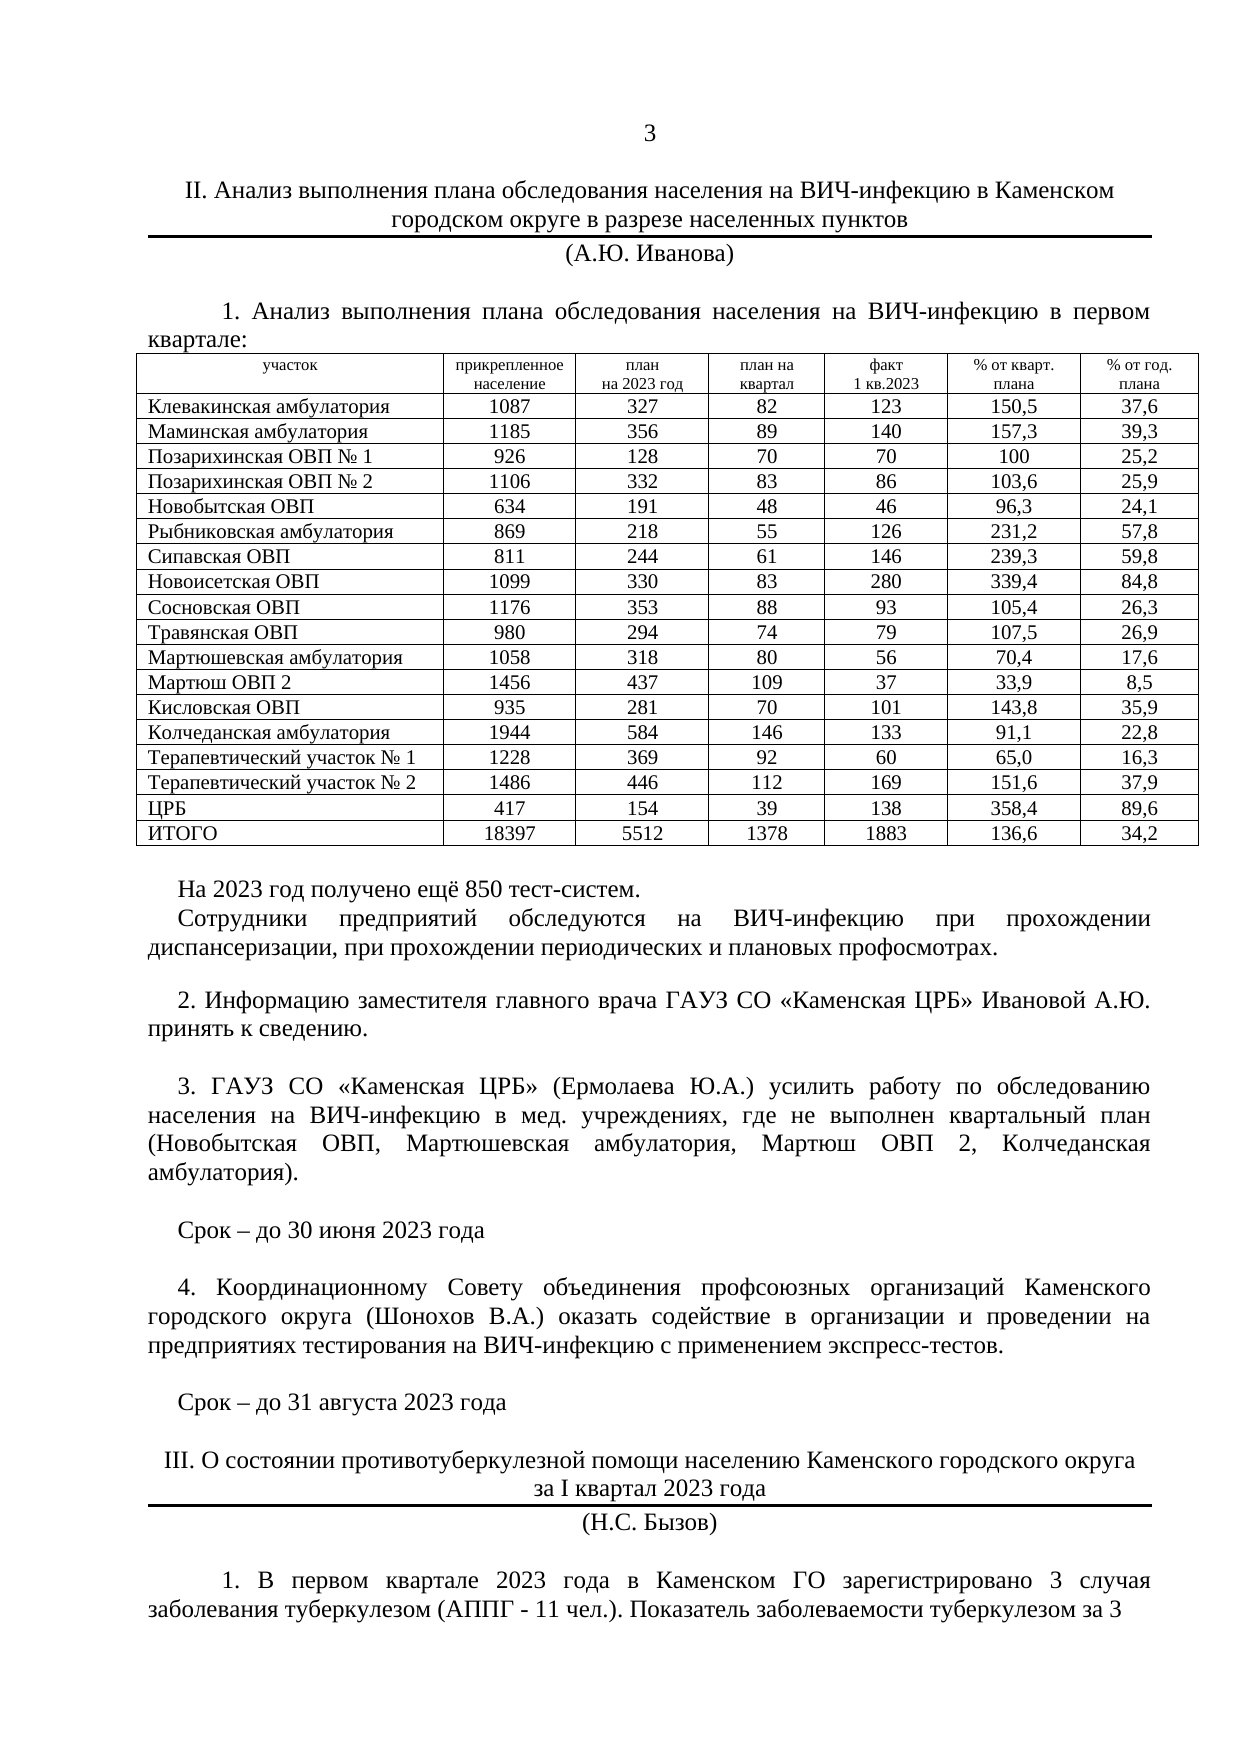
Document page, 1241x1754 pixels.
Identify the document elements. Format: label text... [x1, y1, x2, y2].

table_cell 39 [709, 795, 824, 819]
text III. О состоянии противотуберкулезной помощи населению Каменского городского округа [148, 1445, 1152, 1473]
table_cell 1087 [444, 394, 575, 418]
table_cell 239,3 [948, 544, 1080, 568]
table_cell 1185 [444, 419, 575, 443]
table_cell 8,5 [1081, 670, 1198, 694]
table_cell 61 [709, 544, 824, 568]
table_header участок [137, 354, 443, 393]
table_cell 25,2 [1081, 444, 1198, 468]
table_cell 191 [576, 494, 708, 518]
text II. Анализ выполнения плана обследования населения на ВИЧ-инфекцию в Каменском городском округе в разрезе населенных пунктов [148, 176, 1152, 235]
table_cell 80 [709, 645, 824, 669]
table_cell 280 [825, 570, 947, 593]
table_cell 123 [825, 394, 947, 418]
table_cell 1106 [444, 469, 575, 493]
text 2. Информацию заместителя главного врача ГАУЗ СО «Каменская ЦРБ» Ивановой А.Ю. принять к сведению. [148, 985, 1152, 1042]
table_cell 59,8 [1081, 544, 1198, 568]
table_cell 22,8 [1081, 720, 1198, 744]
table_cell 446 [576, 770, 708, 794]
table_cell 1176 [444, 595, 575, 619]
table_cell 146 [825, 544, 947, 568]
table_cell 634 [444, 494, 575, 518]
table_cell 25,9 [1081, 469, 1198, 493]
table_cell 140 [825, 419, 947, 443]
text 4. Координационному Совету объединения профсоюзных организаций Каменского городского округа (Шонохов В.А.) оказать содействие в организации и проведении на предприятиях тестирования на ВИЧ-инфекцию с применением экспресс-тестов. [148, 1272, 1152, 1358]
table_cell ИТОГО [137, 821, 443, 844]
table_cell 1486 [444, 770, 575, 794]
table_header план на квартал [709, 354, 824, 393]
table_cell 107,5 [948, 620, 1080, 644]
table_cell 82 [709, 394, 824, 418]
table_cell 1228 [444, 745, 575, 769]
table_cell Терапевтический участок № 1 [137, 745, 443, 769]
table_cell 318 [576, 645, 708, 669]
table_cell 218 [576, 519, 708, 543]
table_cell 86 [825, 469, 947, 493]
text Срок – до 31 августа 2023 года [148, 1387, 1152, 1416]
table_cell 146 [709, 720, 824, 744]
table_cell 46 [825, 494, 947, 518]
table_cell 83 [709, 469, 824, 493]
table_header план на 2023 год [576, 354, 708, 393]
text На 2023 год получено ещё 850 тест-систем. [148, 874, 1152, 903]
text (А.Ю. Иванова) [148, 238, 1152, 267]
table_cell Новоисетская ОВП [137, 570, 443, 593]
table_cell 5512 [576, 821, 708, 844]
table_cell 356 [576, 419, 708, 443]
table_cell 136,6 [948, 821, 1080, 844]
table_cell 37 [825, 670, 947, 694]
table_cell 231,2 [948, 519, 1080, 543]
table_cell 84,8 [1081, 570, 1198, 593]
table_cell 37,9 [1081, 770, 1198, 794]
table_cell Позарихинская ОВП № 2 [137, 469, 443, 493]
table_cell 281 [576, 695, 708, 719]
table_cell 103,6 [948, 469, 1080, 493]
table_cell 83 [709, 570, 824, 593]
table_header % от кварт. плана [948, 354, 1080, 393]
table_cell 1456 [444, 670, 575, 694]
table_cell Новобытская ОВП [137, 494, 443, 518]
table_cell 17,6 [1081, 645, 1198, 669]
table_cell 37,6 [1081, 394, 1198, 418]
table_cell 112 [709, 770, 824, 794]
table_cell 16,3 [1081, 745, 1198, 769]
table_cell 294 [576, 620, 708, 644]
table_cell 327 [576, 394, 708, 418]
table_cell 101 [825, 695, 947, 719]
table_cell 128 [576, 444, 708, 468]
table_cell Позарихинская ОВП № 1 [137, 444, 443, 468]
text 1. Анализ выполнения плана обследования населения на ВИЧ-инфекцию в первом квартале: [148, 296, 1152, 353]
table_cell 154 [576, 795, 708, 819]
table_cell Мартюш ОВП 2 [137, 670, 443, 694]
text (Н.С. Бызов) [148, 1507, 1152, 1536]
table_cell 57,8 [1081, 519, 1198, 543]
table_cell 33,9 [948, 670, 1080, 694]
text Срок – до 30 июня 2023 года [148, 1215, 1152, 1243]
table_cell 150,5 [948, 394, 1080, 418]
text за I квартал 2023 года [148, 1473, 1152, 1504]
table_cell Терапевтический участок № 2 [137, 770, 443, 794]
table_cell 105,4 [948, 595, 1080, 619]
table_cell Травянская ОВП [137, 620, 443, 644]
table_cell Сосновская ОВП [137, 595, 443, 619]
table_cell 1099 [444, 570, 575, 593]
table_cell 56 [825, 645, 947, 669]
table_cell 91,1 [948, 720, 1080, 744]
table_cell 980 [444, 620, 575, 644]
table_cell 584 [576, 720, 708, 744]
table_cell 34,2 [1081, 821, 1198, 844]
table_cell 89 [709, 419, 824, 443]
table_cell 109 [709, 670, 824, 694]
table_cell 869 [444, 519, 575, 543]
table_cell Рыбниковская амбулатория [137, 519, 443, 543]
text Сотрудники предприятий обследуются на ВИЧ-инфекцию при прохождении диспансеризации, при прохождении периодических и плановых профосмотрах. [148, 903, 1152, 961]
table_cell 811 [444, 544, 575, 568]
table_cell 244 [576, 544, 708, 568]
table_cell 100 [948, 444, 1080, 468]
table_cell 151,6 [948, 770, 1080, 794]
text 3 [148, 118, 1152, 147]
table_cell Мартюшевская амбулатория [137, 645, 443, 669]
table_cell 332 [576, 469, 708, 493]
table_cell 70 [825, 444, 947, 468]
table_cell 138 [825, 795, 947, 819]
table_cell 24,1 [1081, 494, 1198, 518]
table_cell 79 [825, 620, 947, 644]
table_cell 369 [576, 745, 708, 769]
table_cell 169 [825, 770, 947, 794]
table_cell 88 [709, 595, 824, 619]
table_cell 96,3 [948, 494, 1080, 518]
table_cell 70,4 [948, 645, 1080, 669]
table_cell 48 [709, 494, 824, 518]
table_cell 417 [444, 795, 575, 819]
table_cell 126 [825, 519, 947, 543]
text 1. В первом квартале 2023 года в Каменском ГО зарегистрировано 3 случая заболевания туберкулезом (АППГ - 11 чел.). Показатель заболеваемости туберкулезом за 3 [148, 1565, 1152, 1622]
table_cell Колчеданская амбулатория [137, 720, 443, 744]
table_cell 353 [576, 595, 708, 619]
table_cell 143,8 [948, 695, 1080, 719]
table_cell 35,9 [1081, 695, 1198, 719]
table_cell 70 [709, 695, 824, 719]
table_cell 157,3 [948, 419, 1080, 443]
text 3. ГАУЗ СО «Каменская ЦРБ» (Ермолаева Ю.А.) усилить работу по обследованию населения на ВИЧ-инфекцию в мед. учреждениях, где не выполнен квартальный план (Новобытская ОВП, Мартюшевская амбулатория, Мартюш ОВП 2, Колчеданская амбулатория). [148, 1071, 1152, 1186]
table_cell 1883 [825, 821, 947, 844]
table_cell 1944 [444, 720, 575, 744]
table_cell 339,4 [948, 570, 1080, 593]
table_cell 92 [709, 745, 824, 769]
table_cell 358,4 [948, 795, 1080, 819]
table_cell Клевакинская амбулатория [137, 394, 443, 418]
table_cell 55 [709, 519, 824, 543]
table_cell 330 [576, 570, 708, 593]
table_cell 1378 [709, 821, 824, 844]
table_cell 39,3 [1081, 419, 1198, 443]
table_cell 935 [444, 695, 575, 719]
table_header % от год. плана [1081, 354, 1198, 393]
table_cell 26,3 [1081, 595, 1198, 619]
table_cell ЦРБ [137, 795, 443, 819]
table_cell 437 [576, 670, 708, 694]
table_cell Кисловская ОВП [137, 695, 443, 719]
table_cell Маминская амбулатория [137, 419, 443, 443]
table_cell 133 [825, 720, 947, 744]
table_cell 926 [444, 444, 575, 468]
table_header прикрепленное население [444, 354, 575, 393]
table_cell 26,9 [1081, 620, 1198, 644]
table_cell 74 [709, 620, 824, 644]
table_header факт 1 кв.2023 [825, 354, 947, 393]
table_cell 1058 [444, 645, 575, 669]
table_cell 89,6 [1081, 795, 1198, 819]
table_cell 70 [709, 444, 824, 468]
table_cell Сипавская ОВП [137, 544, 443, 568]
table_cell 18397 [444, 821, 575, 844]
table_cell 65,0 [948, 745, 1080, 769]
table_cell 93 [825, 595, 947, 619]
table_cell 60 [825, 745, 947, 769]
